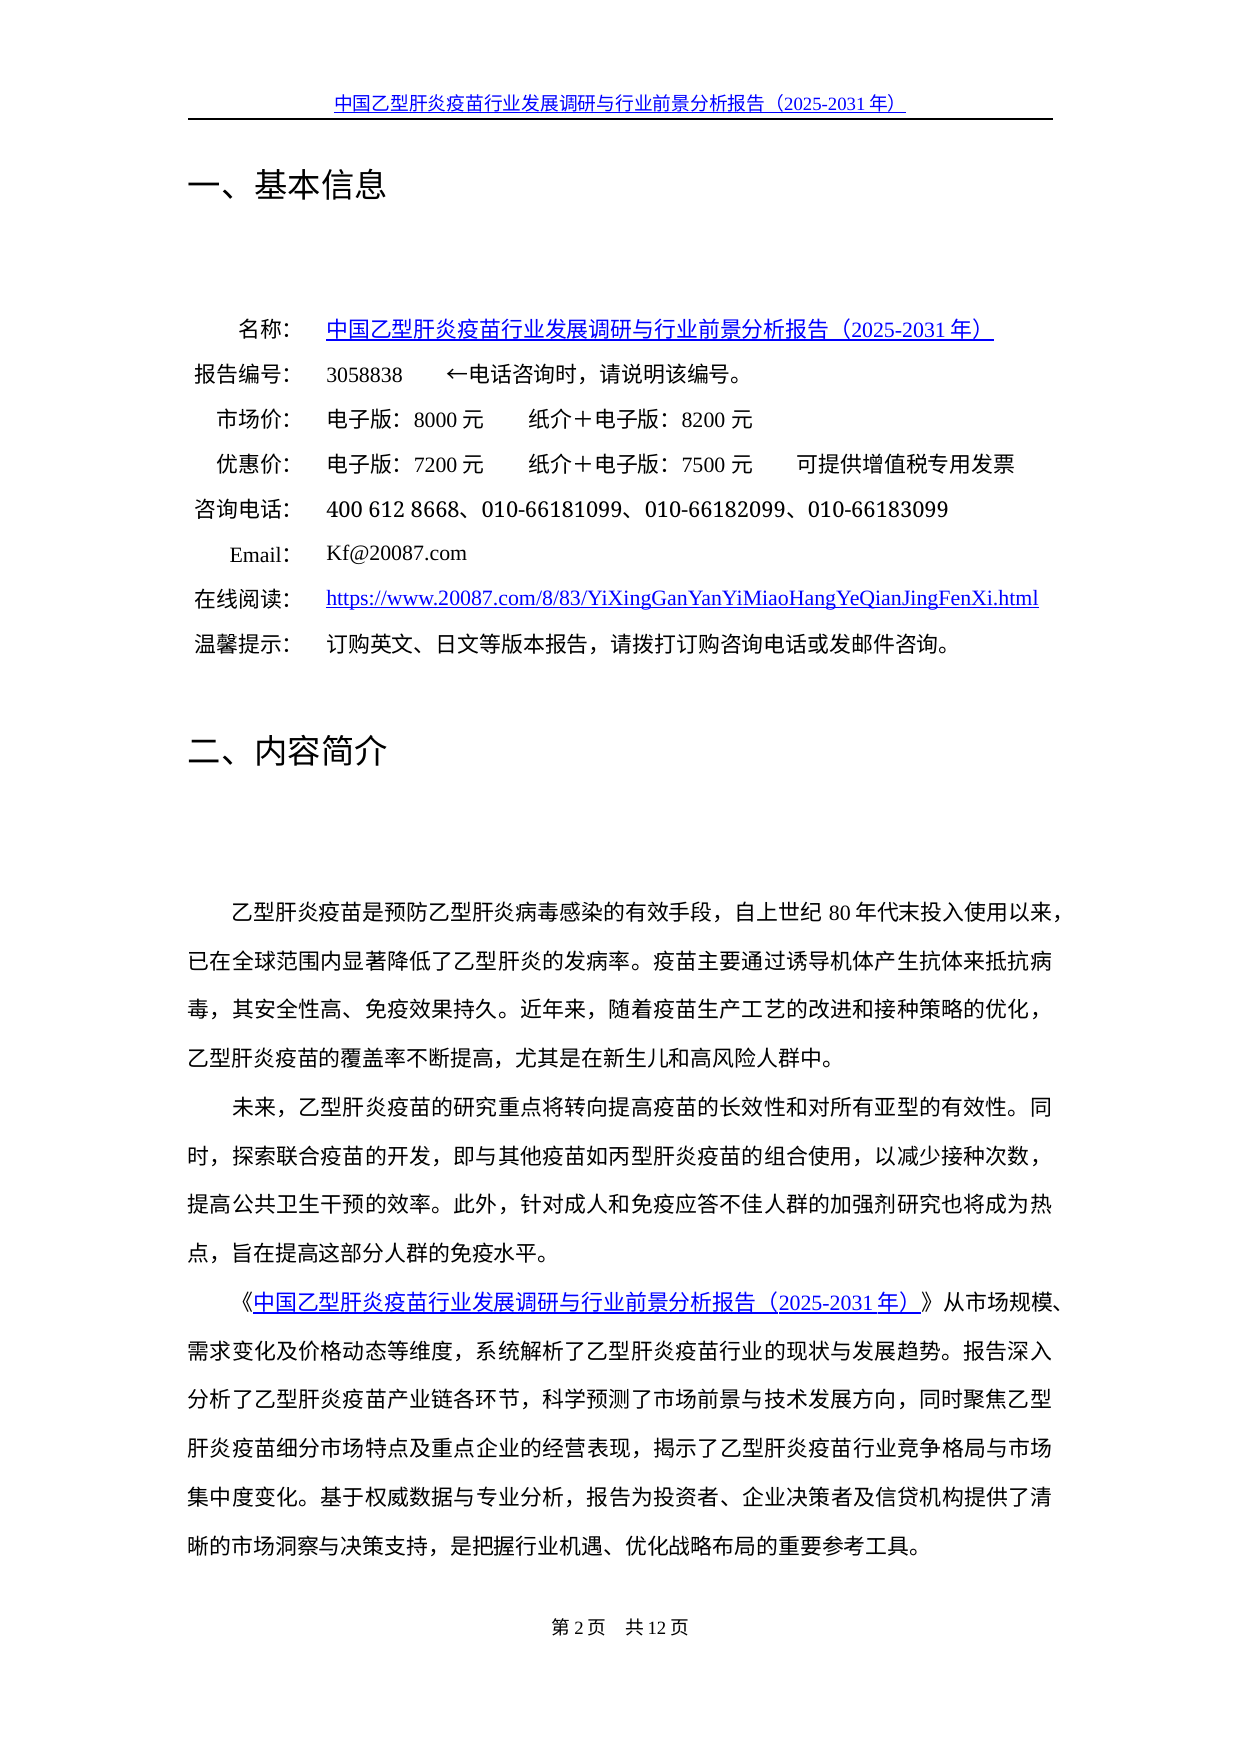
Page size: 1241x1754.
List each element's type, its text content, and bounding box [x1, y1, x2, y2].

table_header 名称： [167, 312, 315, 357]
table_cell 咨询电话： [167, 492, 315, 537]
table_cell 3058838 ←电话咨询时，请说明该编号。 [315, 357, 1073, 402]
table_cell 市场价： [167, 402, 315, 447]
table_cell 报告编号： [167, 357, 315, 402]
table_cell [315, 582, 1073, 627]
table_cell 在线阅读： [167, 582, 315, 627]
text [187, 894, 1053, 1561]
table_cell 电子版：7200 元 纸介＋电子版：7500 元 可提供增值税专用发票 [315, 447, 1073, 492]
table_cell Email： [167, 537, 315, 582]
table_cell 订购英文、日文等版本报告，请拨打订购咨询电话或发邮件咨询。 [315, 627, 1073, 672]
table_header 中国乙型肝炎疫苗行业发展调研与行业前景分析报告（2025-2031年） [315, 312, 1073, 357]
table_cell 温馨提示： [167, 627, 315, 672]
table_cell Kf@20087.com [315, 537, 1073, 582]
title 一、基本信息 [187, 150, 1053, 215]
table_cell 400 612 8668、010-66181099、010-66182099、010-66183099 [315, 492, 1073, 537]
title 二、内容简介 [187, 717, 1053, 782]
table_cell 优惠价： [167, 447, 315, 492]
table_cell 电子版：8000 元 纸介＋电子版：8200 元 [315, 402, 1073, 447]
